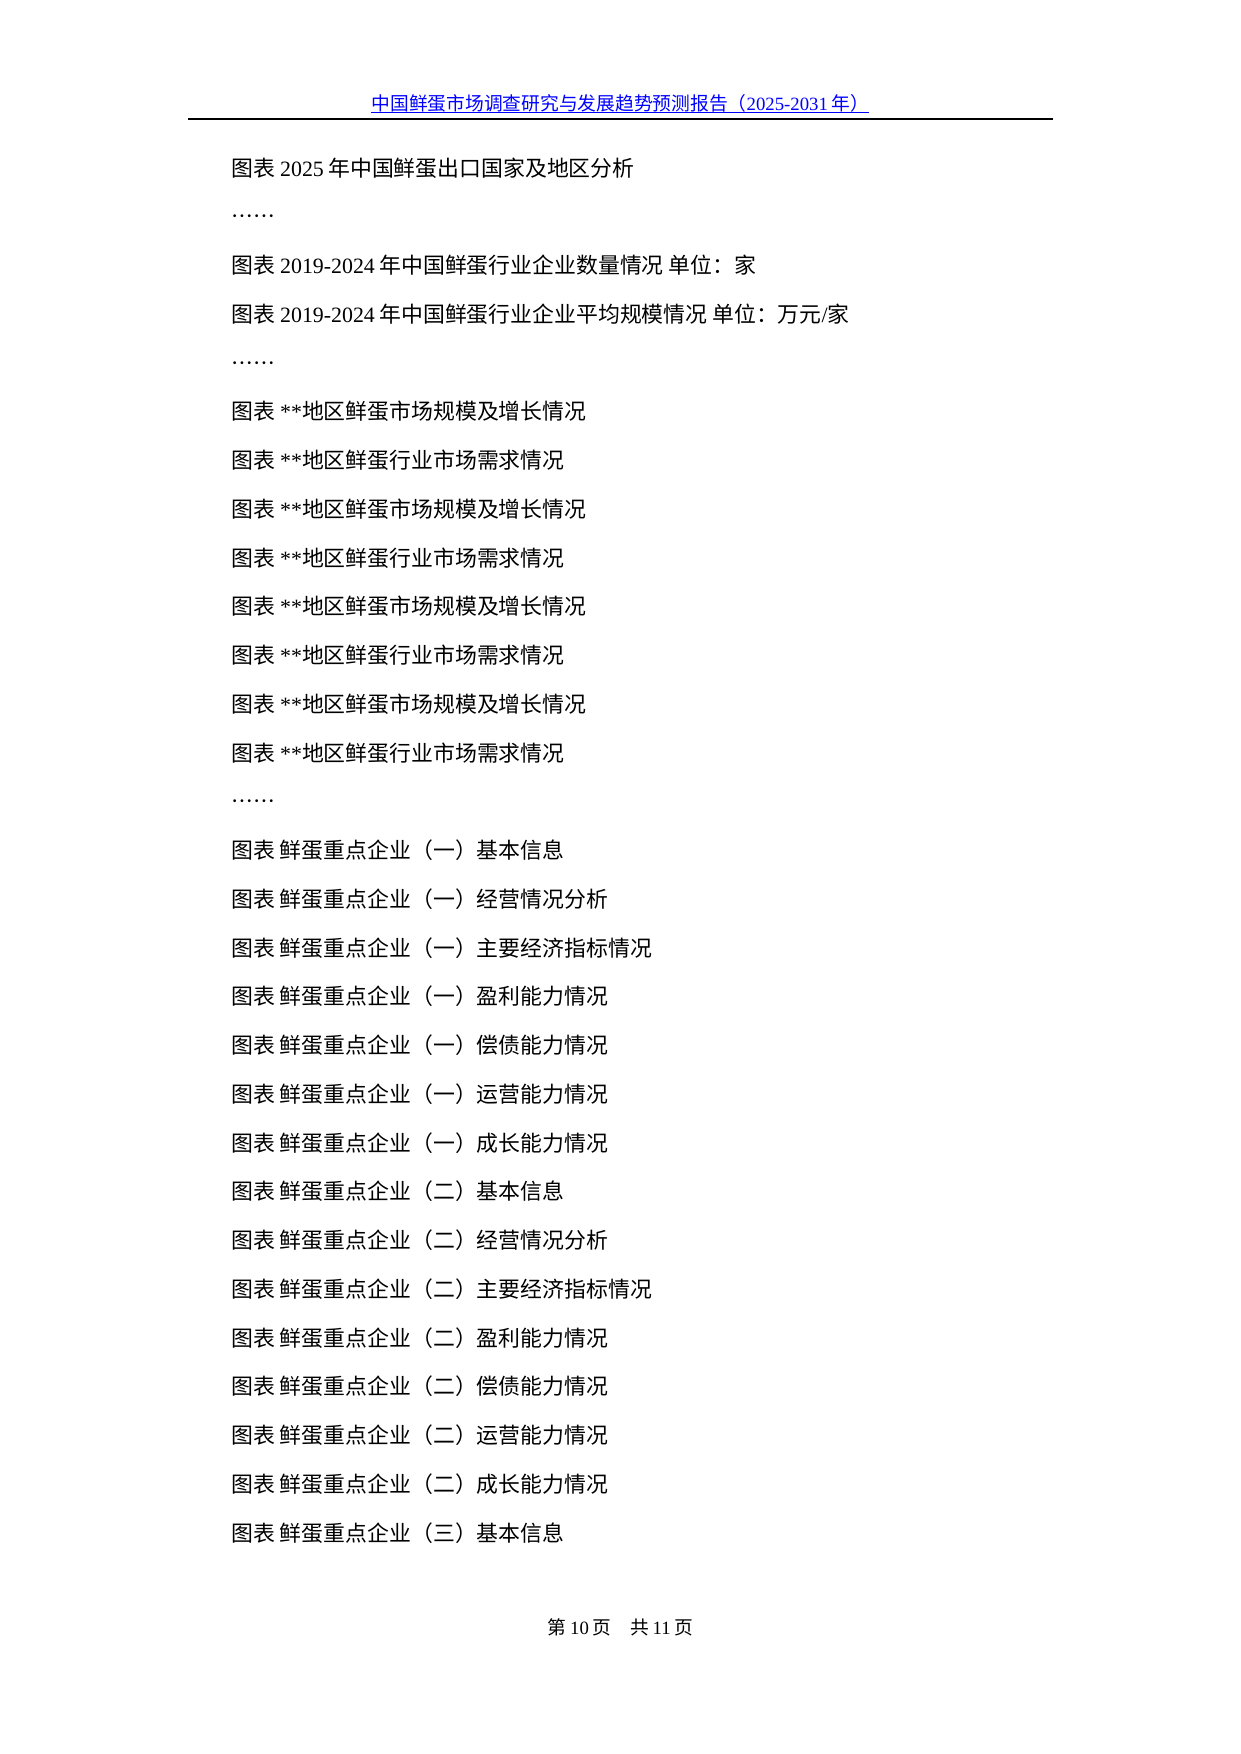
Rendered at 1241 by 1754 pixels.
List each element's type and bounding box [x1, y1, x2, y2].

text [187, 150, 1053, 1548]
